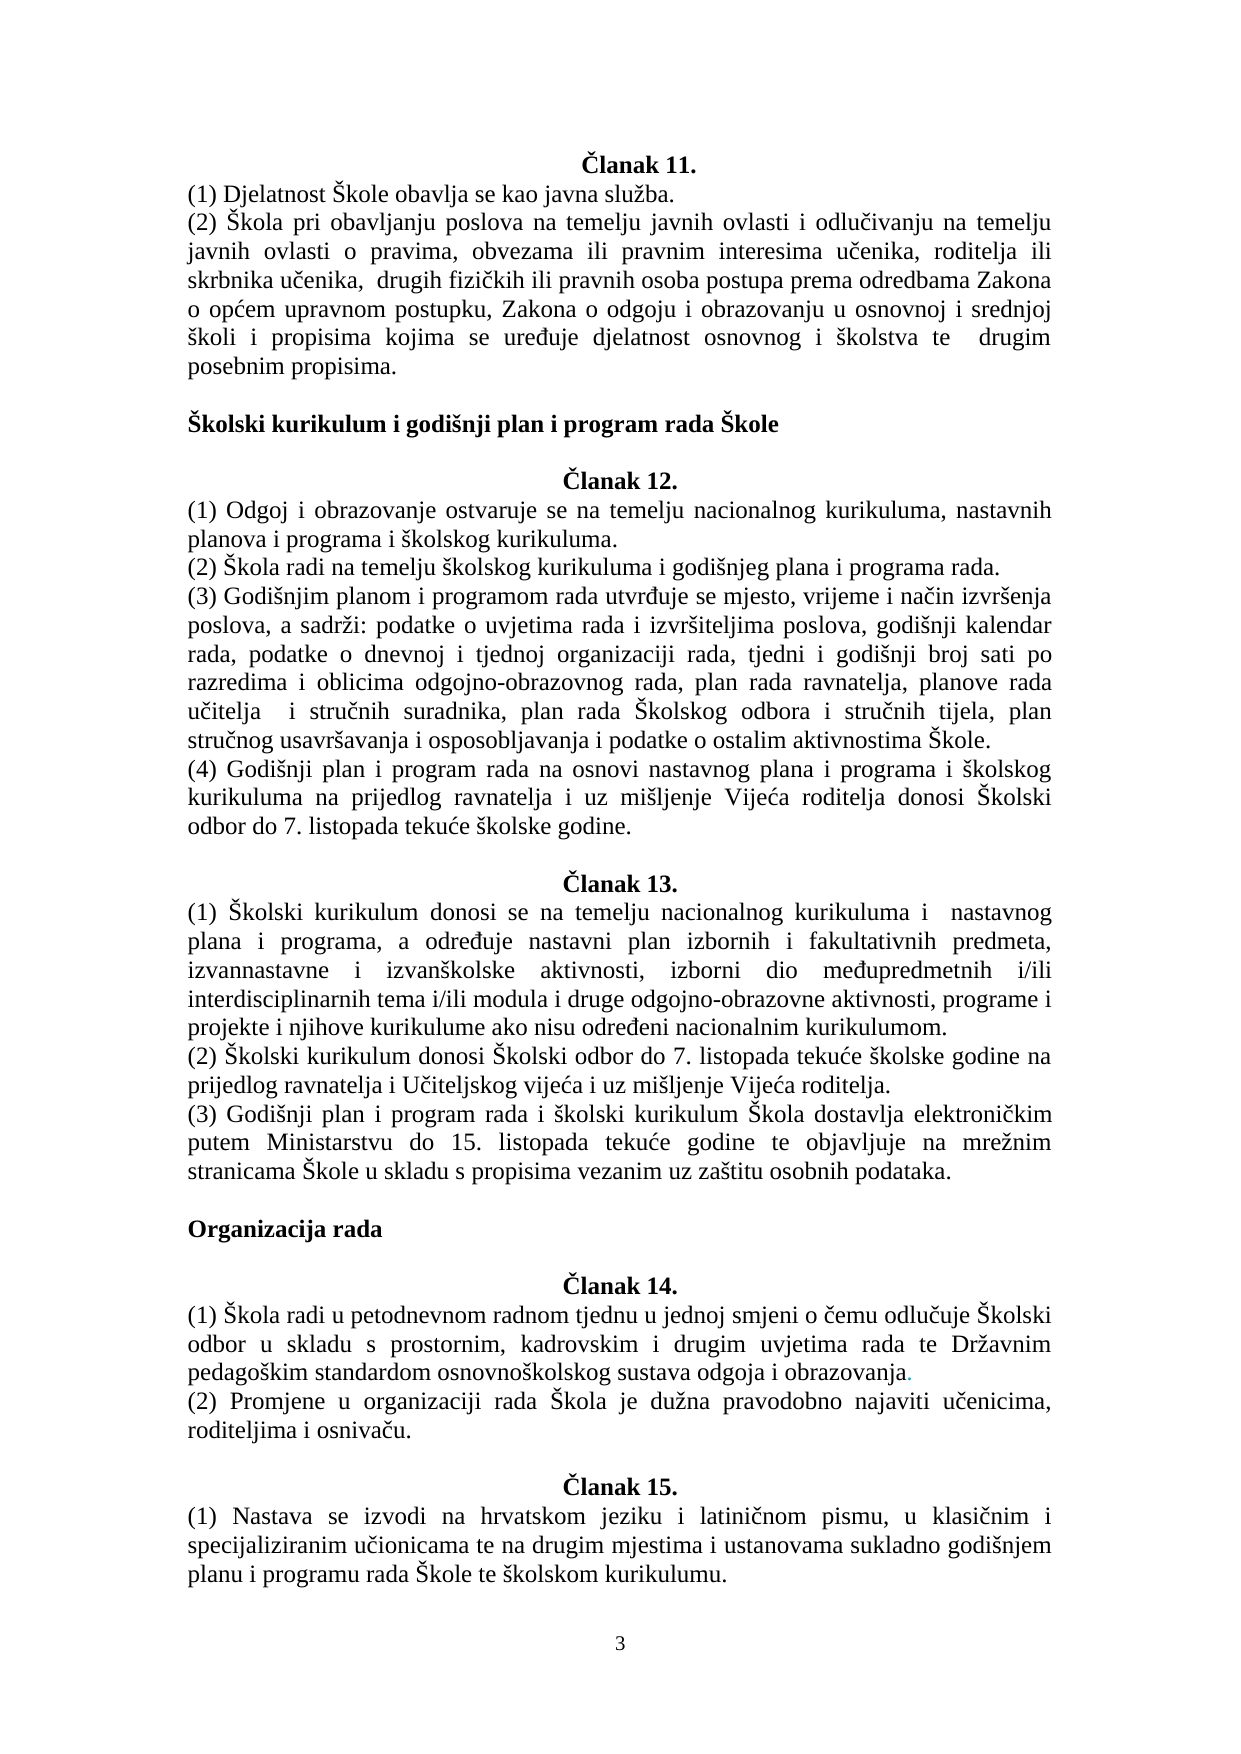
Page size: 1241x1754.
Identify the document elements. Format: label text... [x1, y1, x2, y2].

text (2) Promjene u organizaciji rada Škola je dužna pravodobno najaviti učenicima, roditeljima i osnivaču. [187, 1386, 1053, 1444]
text Članak 12. [187, 466, 1053, 495]
text (2) Škola radi na temelju školskog kurikuluma i godišnjeg plana i programa rada. [187, 552, 1053, 581]
text (1) Školski kurikulum donosi se na temelju nacionalnog kurikuluma i nastavnog plana i programa, a određuje nastavni plan izbornih i fakultativnih predmeta, izvannastavne i izvanškolske aktivnosti, izborni dio međupredmetnih i/ili interdisciplinarnih tema i/ili modula i druge odgojno-obrazovne aktivnosti, programe i projekte i njihove kurikulume ako nisu određeni nacionalnim kurikulumom. [187, 897, 1053, 1041]
text (2) Škola pri obavljanju poslova na temelju javnih ovlasti i odlučivanju na temelju javnih ovlasti o pravima, obvezama ili pravnim interesima učenika, roditelja ili skrbnika učenika, drugih fizičkih ili pravnih osoba postupa prema odredbama Zakona o općem upravnom postupku, Zakona o odgoju i obrazovanju u osnovnoj i srednjoj školi i propisima kojima se uređuje djelatnost osnovnog i školstva te drugim posebnim propisima. [187, 207, 1053, 380]
text (1) Djelatnost Škole obavlja se kao javna služba. [187, 179, 1053, 207]
text (1) Odgoj i obrazovanje ostvaruje se na temelju nacionalnog kurikuluma, nastavnih planova i programa i školskog kurikuluma. [187, 495, 1053, 552]
text (3) Godišnjim planom i programom rada utvrđuje se mjesto, vrijeme i način izvršenja poslova, a sadrži: podatke o uvjetima rada i izvršiteljima poslova, godišnji kalendar rada, podatke o dnevnoj i tjednoj organizaciji rada, tjedni i godišnji broj sati po razredima i oblicima odgojno-obrazovnog rada, plan rada ravnatelja, planove rada učitelja i stručnih suradnika, plan rada Školskog odbora i stručnih tijela, plan stručnog usavršavanja i osposobljavanja i podatke o ostalim aktivnostima Škole. [187, 581, 1053, 754]
text (1) Nastava se izvodi na hrvatskom jeziku i latiničnom pismu, u klasičnim i specijaliziranim učionicama te na drugim mjestima i ustanovama sukladno godišnjem planu i programu rada Škole te školskom kurikulumu. [187, 1501, 1053, 1587]
text (4) Godišnji plan i program rada na osnovi nastavnog plana i programa i školskog kurikuluma na prijedlog ravnatelja i uz mišljenje Vijeća roditelja donosi Školski odbor do 7. listopada tekuće školske godine. [187, 754, 1053, 840]
text Školski kurikulum i godišnji plan i program rada Škole [187, 409, 1053, 437]
text Članak 11. [187, 150, 1053, 179]
text Članak 13. [187, 869, 1053, 897]
text (1) Škola radi u petodnevnom radnom tjednu u jednoj smjeni o čemu odlučuje Školski odbor u skladu s prostornim, kadrovskim i drugim uvjetima rada te Državnim pedagoškim standardom osnovnoškolskog sustava odgoja i obrazovanja. [187, 1300, 1053, 1386]
text Članak 15. [187, 1472, 1053, 1501]
text (3) Godišnji plan i program rada i školski kurikulum Škola dostavlja elektroničkim putem Ministarstvu do 15. listopada tekuće godine te objavljuje na mrežnim stranicama Škole u skladu s propisima vezanim uz zaštitu osobnih podataka. [187, 1099, 1053, 1185]
text Članak 14. [187, 1271, 1053, 1300]
text (2) Školski kurikulum donosi Školski odbor do 7. listopada tekuće školske godine na prijedlog ravnatelja i Učiteljskog vijeća i uz mišljenje Vijeća roditelja. [187, 1041, 1053, 1099]
text Organizacija rada [187, 1214, 1053, 1242]
